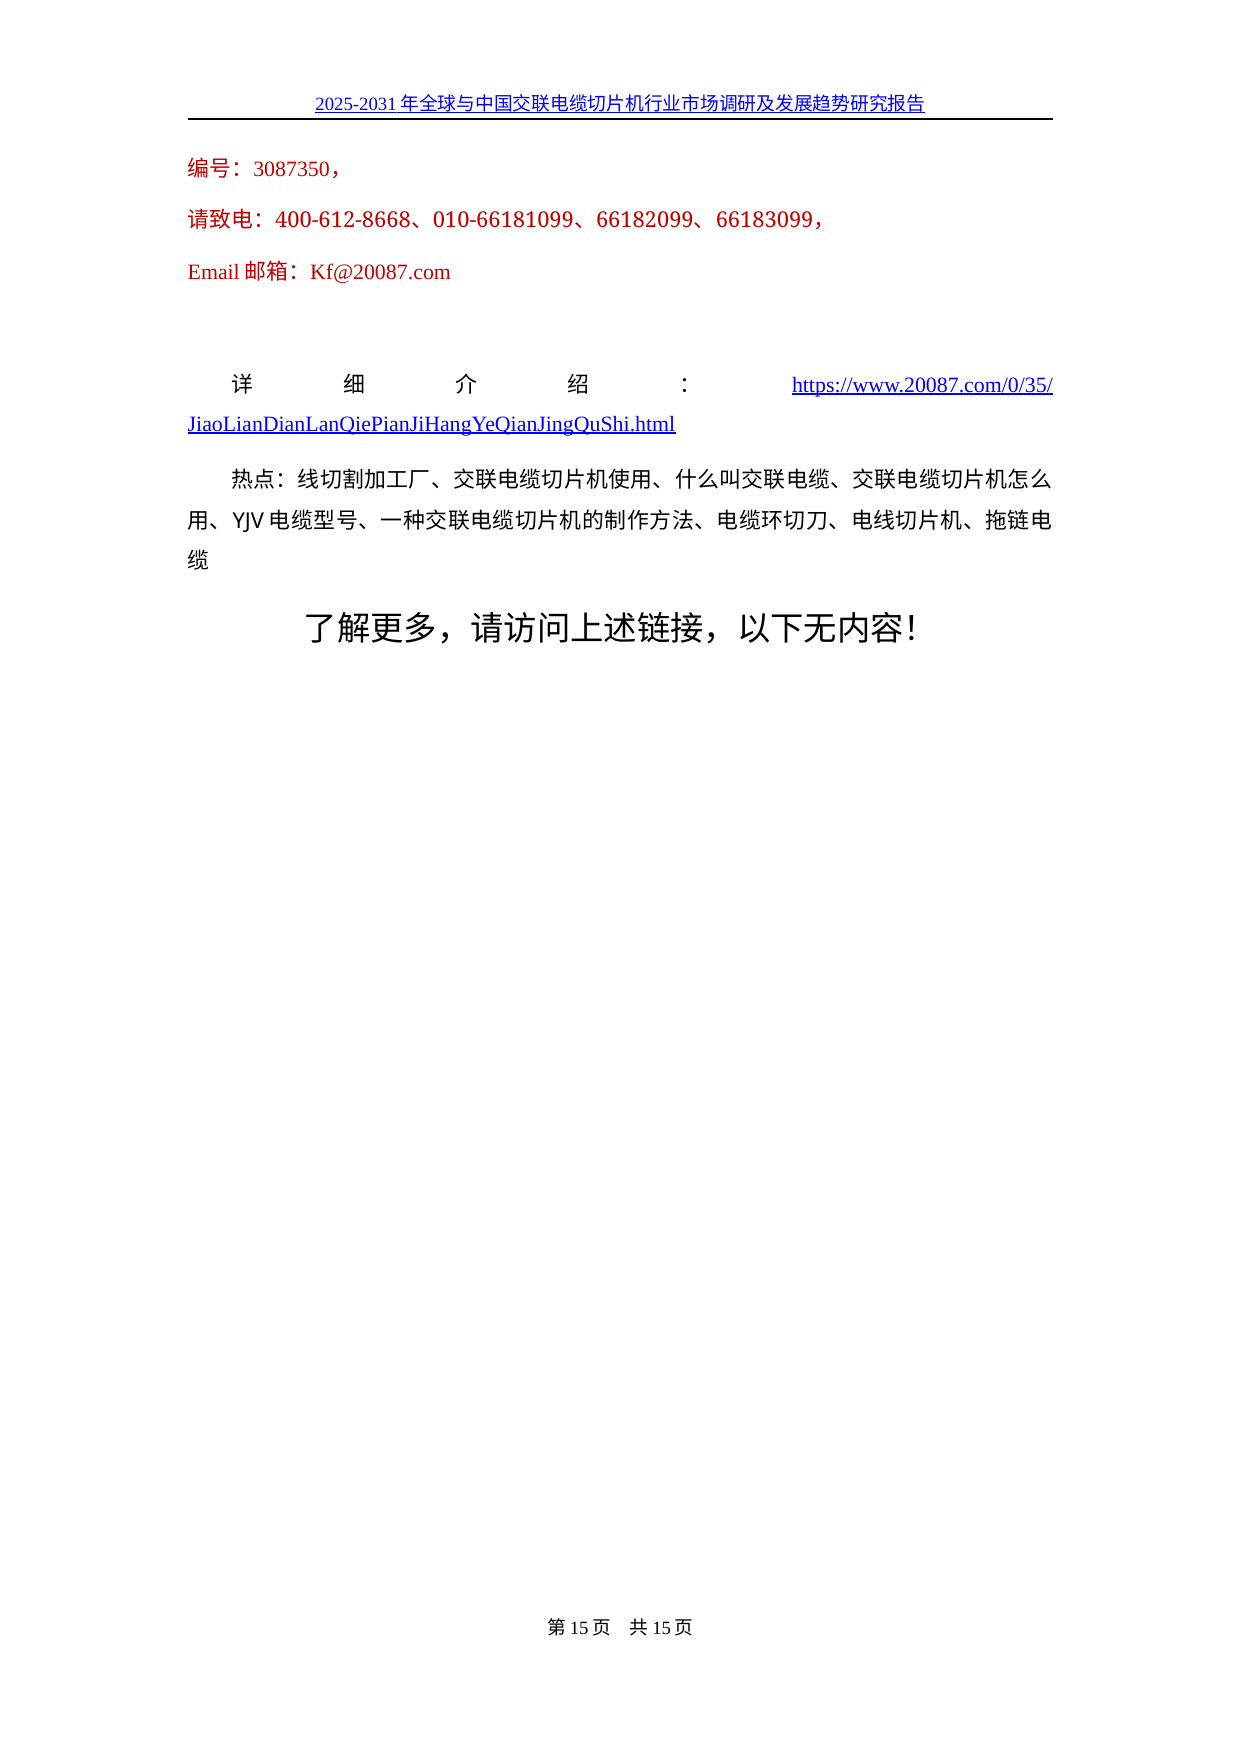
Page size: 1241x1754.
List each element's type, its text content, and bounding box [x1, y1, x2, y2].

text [187, 150, 1053, 183]
title 了解更多，请访问上述链接，以下无内容！ [187, 593, 1053, 658]
text 详细介绍：https://www.20087.com/0/35/JiaoLianDianLanQiePianJiHangYeQianJingQuShi.html [187, 366, 1053, 439]
text 热点：线切割加工厂、交联电缆切片机使用、什么叫交联电缆、交联电缆切片机怎么用、YJV电缆型号、一种交联电缆切片机的制作方法、电缆环切刀、电线切片机、拖链电缆 [187, 462, 1053, 576]
text 请致电：400-612-8668、010-66181099、66182099、66183099， [187, 202, 1053, 234]
text Email邮箱：Kf@20087.com [187, 253, 1053, 286]
